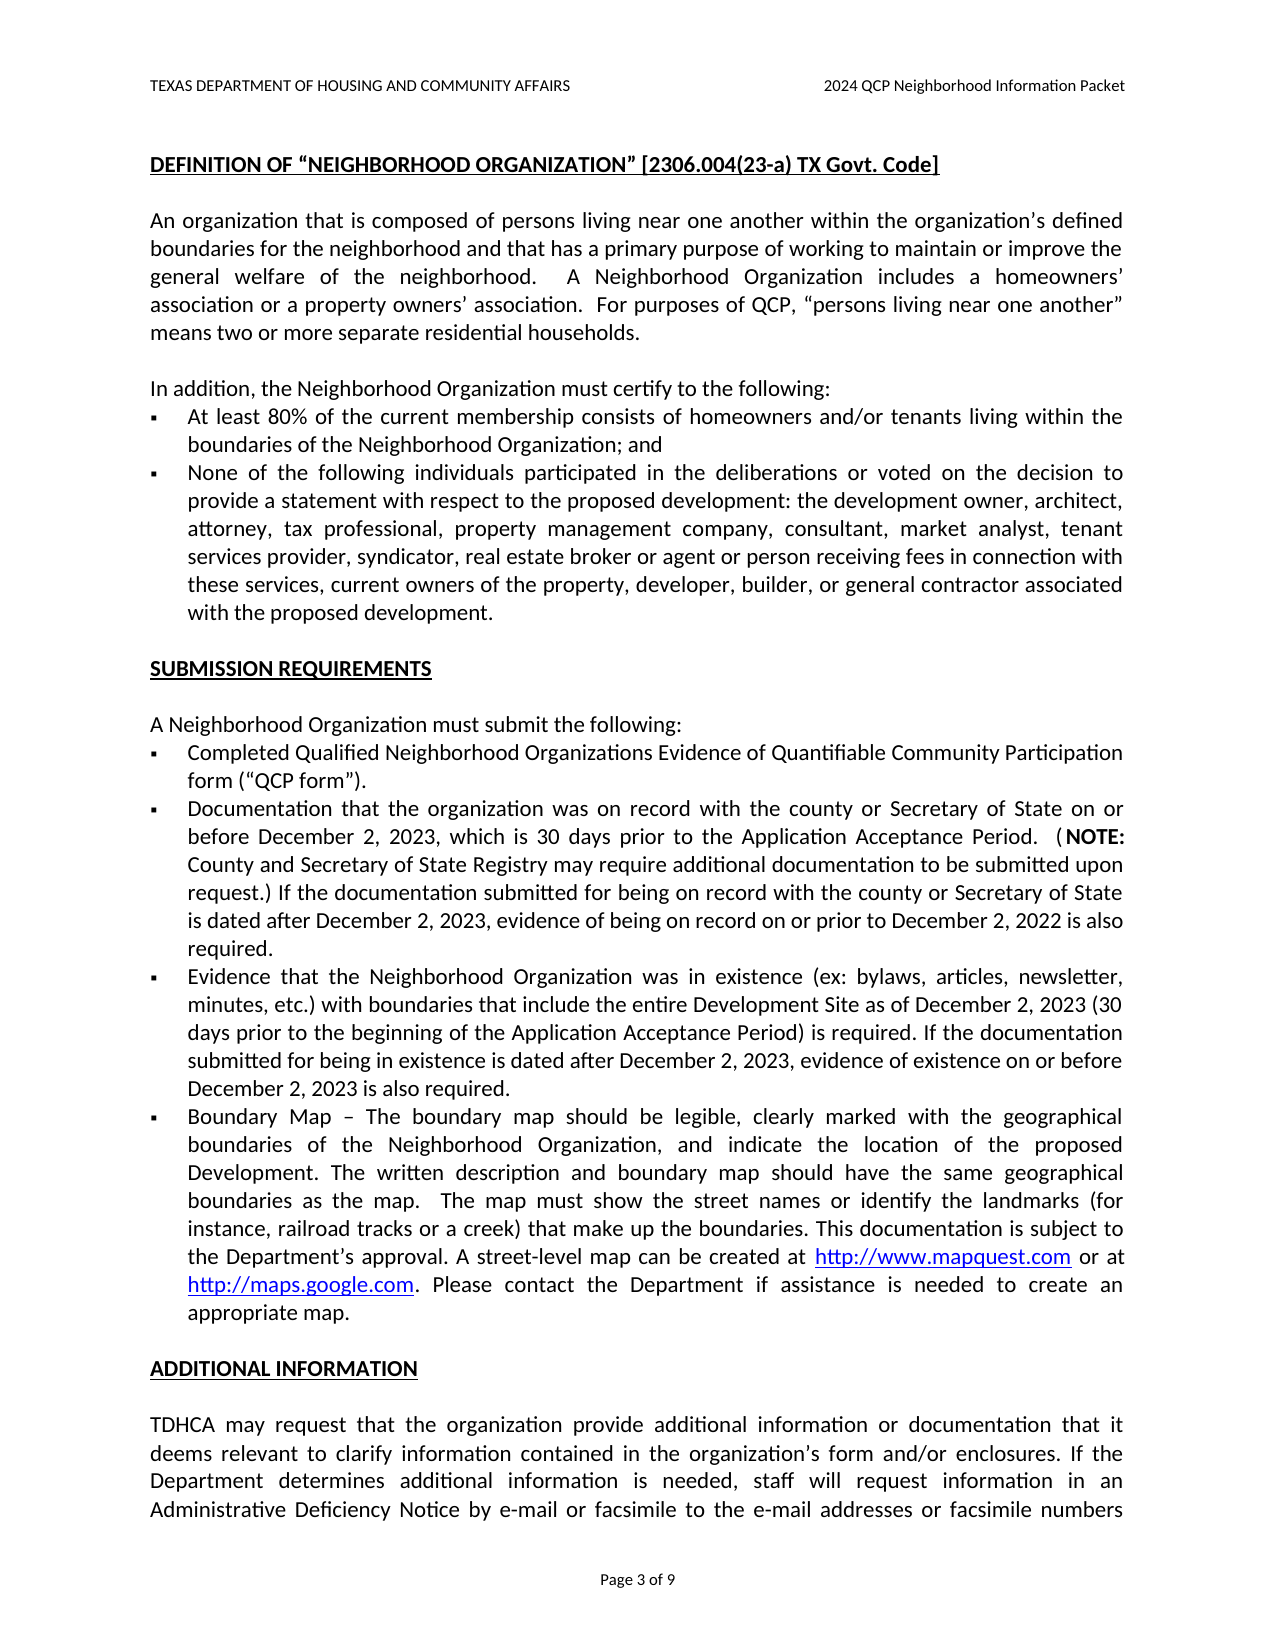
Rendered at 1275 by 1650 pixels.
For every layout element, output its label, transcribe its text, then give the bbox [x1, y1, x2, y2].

text In addition, the Neighborhood Organization must certify to the following: [150, 374, 1125, 402]
text At least 80% of the current membership consists of homeowners and/or tenants living within the boundaries of the Neighborhood Organization; and [150, 402, 1125, 458]
text None of the following individuals participated in the deliberations or voted on the decision to provide a statement with respect to the proposed development: the development owner, architect, attorney, tax professional, property management company, consultant, market analyst, tenant services provider, syndicator, real estate broker or agent or person receiving fees in connection with these services, current owners of the property, developer, builder, or general contractor associated with the proposed development. [150, 458, 1125, 626]
subtitle SUBMISSION REQUIREMENTS [150, 654, 1125, 682]
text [150, 1411, 1125, 1523]
text Documentation that the organization was on record with the county or Secretary of State on or before December 2, 2023, which is 30 days prior to the Application Acceptance Period. (NOTE: County and Secretary of State Registry may require additional documentation to be submitted upon request.) If the documentation submitted for being on record with the county or Secretary of State is dated after December 2, 2023, evidence of being on record on or prior to December 2, 2022 is also required. [150, 794, 1125, 962]
text An organization that is composed of persons living near one another within the organization’s defined boundaries for the neighborhood and that has a primary purpose of working to maintain or improve the general welfare of the neighborhood. A Neighborhood Organization includes a homeowners’ association or a property owners’ association. For purposes of QCP, “persons living near one another” means two or more separate residential households. [150, 206, 1125, 346]
subtitle DEFINITION OF “NEIGHBORHOOD ORGANIZATION” [2306.004(23-a) TX Govt. Code] [150, 150, 1125, 178]
text Evidence that the Neighborhood Organization was in existence (ex: bylaws, articles, newsletter, minutes, etc.) with boundaries that include the entire Development Site as of December 2, 2023 (30 days prior to the beginning of the Application Acceptance Period) is required. If the documentation submitted for being in existence is dated after December 2, 2023, evidence of existence on or before December 2, 2023 is also required. [150, 962, 1125, 1102]
text A Neighborhood Organization must submit the following: [150, 710, 1125, 738]
text Completed Qualified Neighborhood Organizations Evidence of Quantifiable Community Participation form (“QCP form”). [150, 738, 1125, 794]
text Boundary Map – The boundary map should be legible, clearly marked with the geographical boundaries of the Neighborhood Organization, and indicate the location of the proposed Development. The written description and boundary map should have the same geographical boundaries as the map. The map must show the street names or identify the landmarks (for instance, railroad tracks or a creek) that make up the boundaries. This documentation is subject to the Department’s approval. A street-level map can be created at http://www.mapquest.com or at http://maps.google.com. Please contact the Department if assistance is needed to create an appropriate map. [150, 1102, 1125, 1327]
subtitle ADDITIONAL INFORMATION [150, 1354, 1125, 1383]
